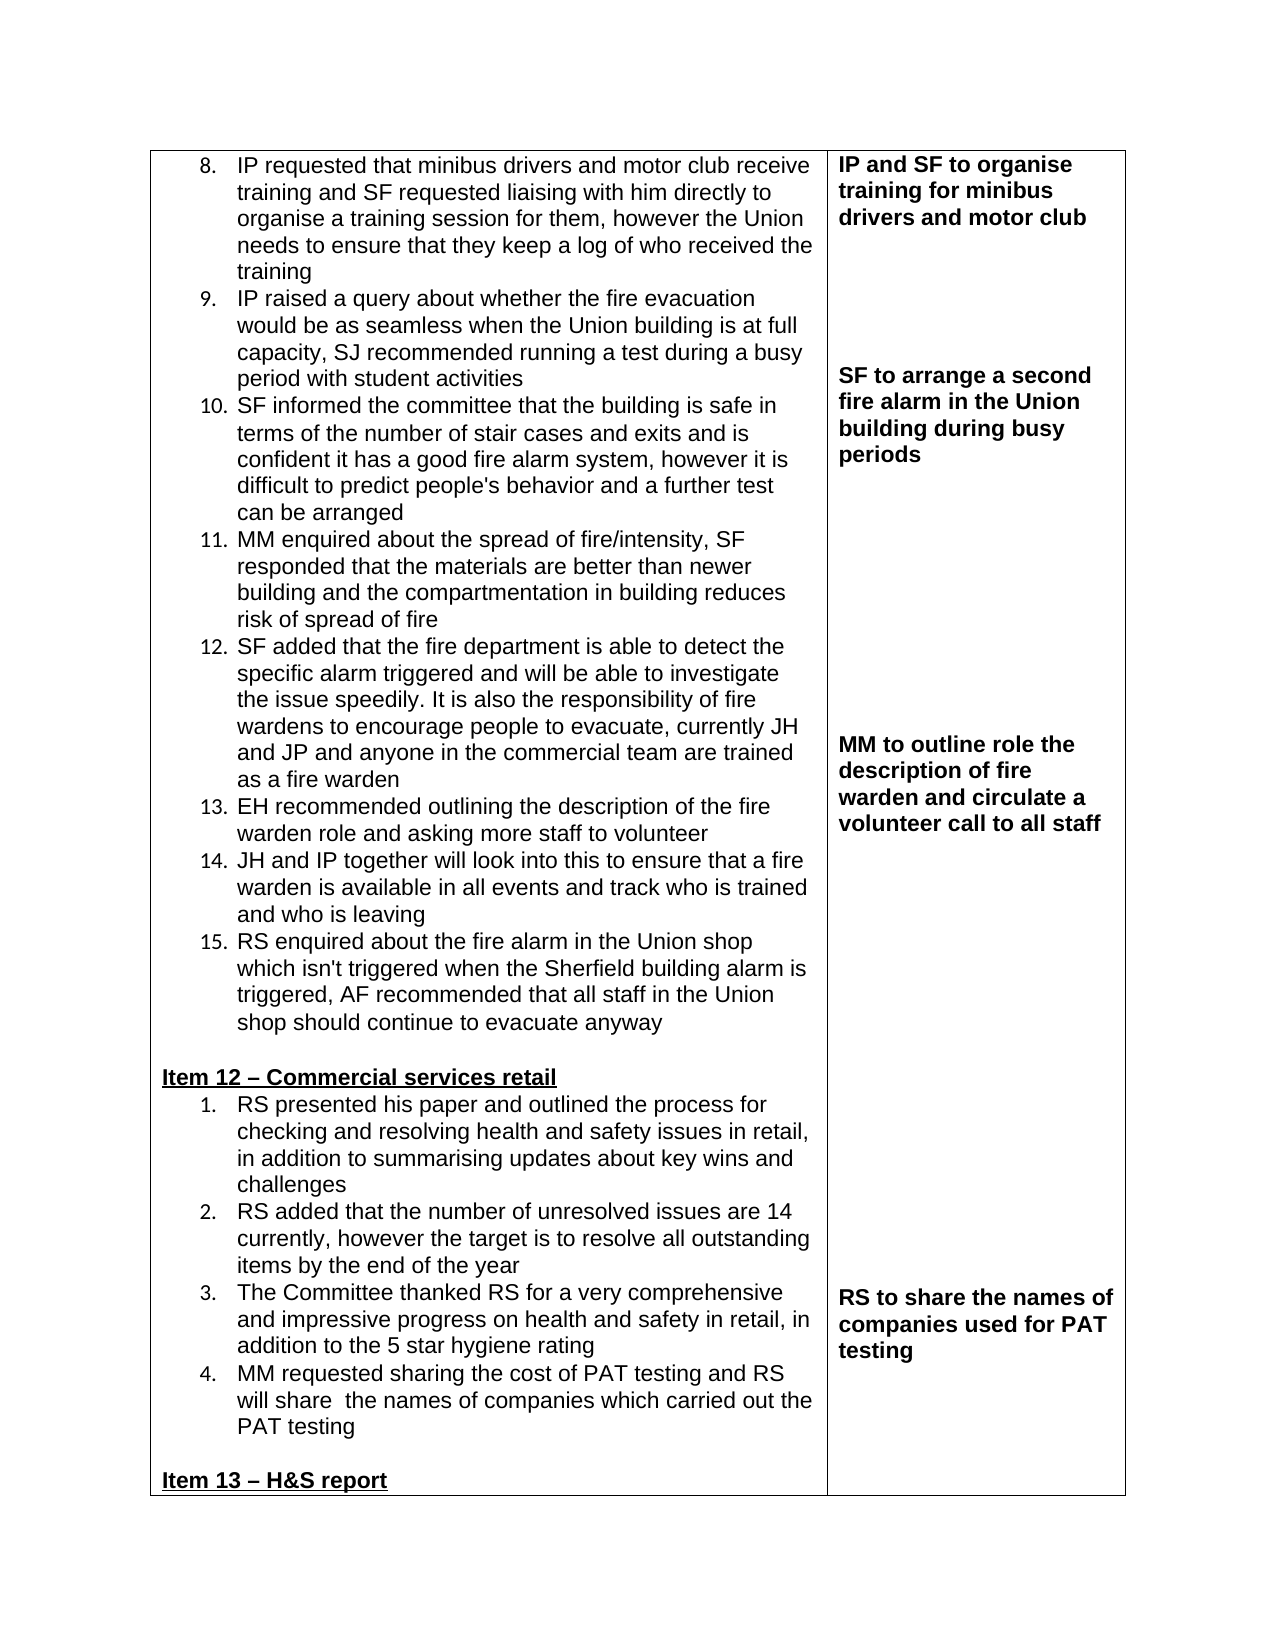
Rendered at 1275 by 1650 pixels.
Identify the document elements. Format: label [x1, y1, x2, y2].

table_header [828, 151, 1125, 1495]
table_header [151, 151, 827, 1495]
